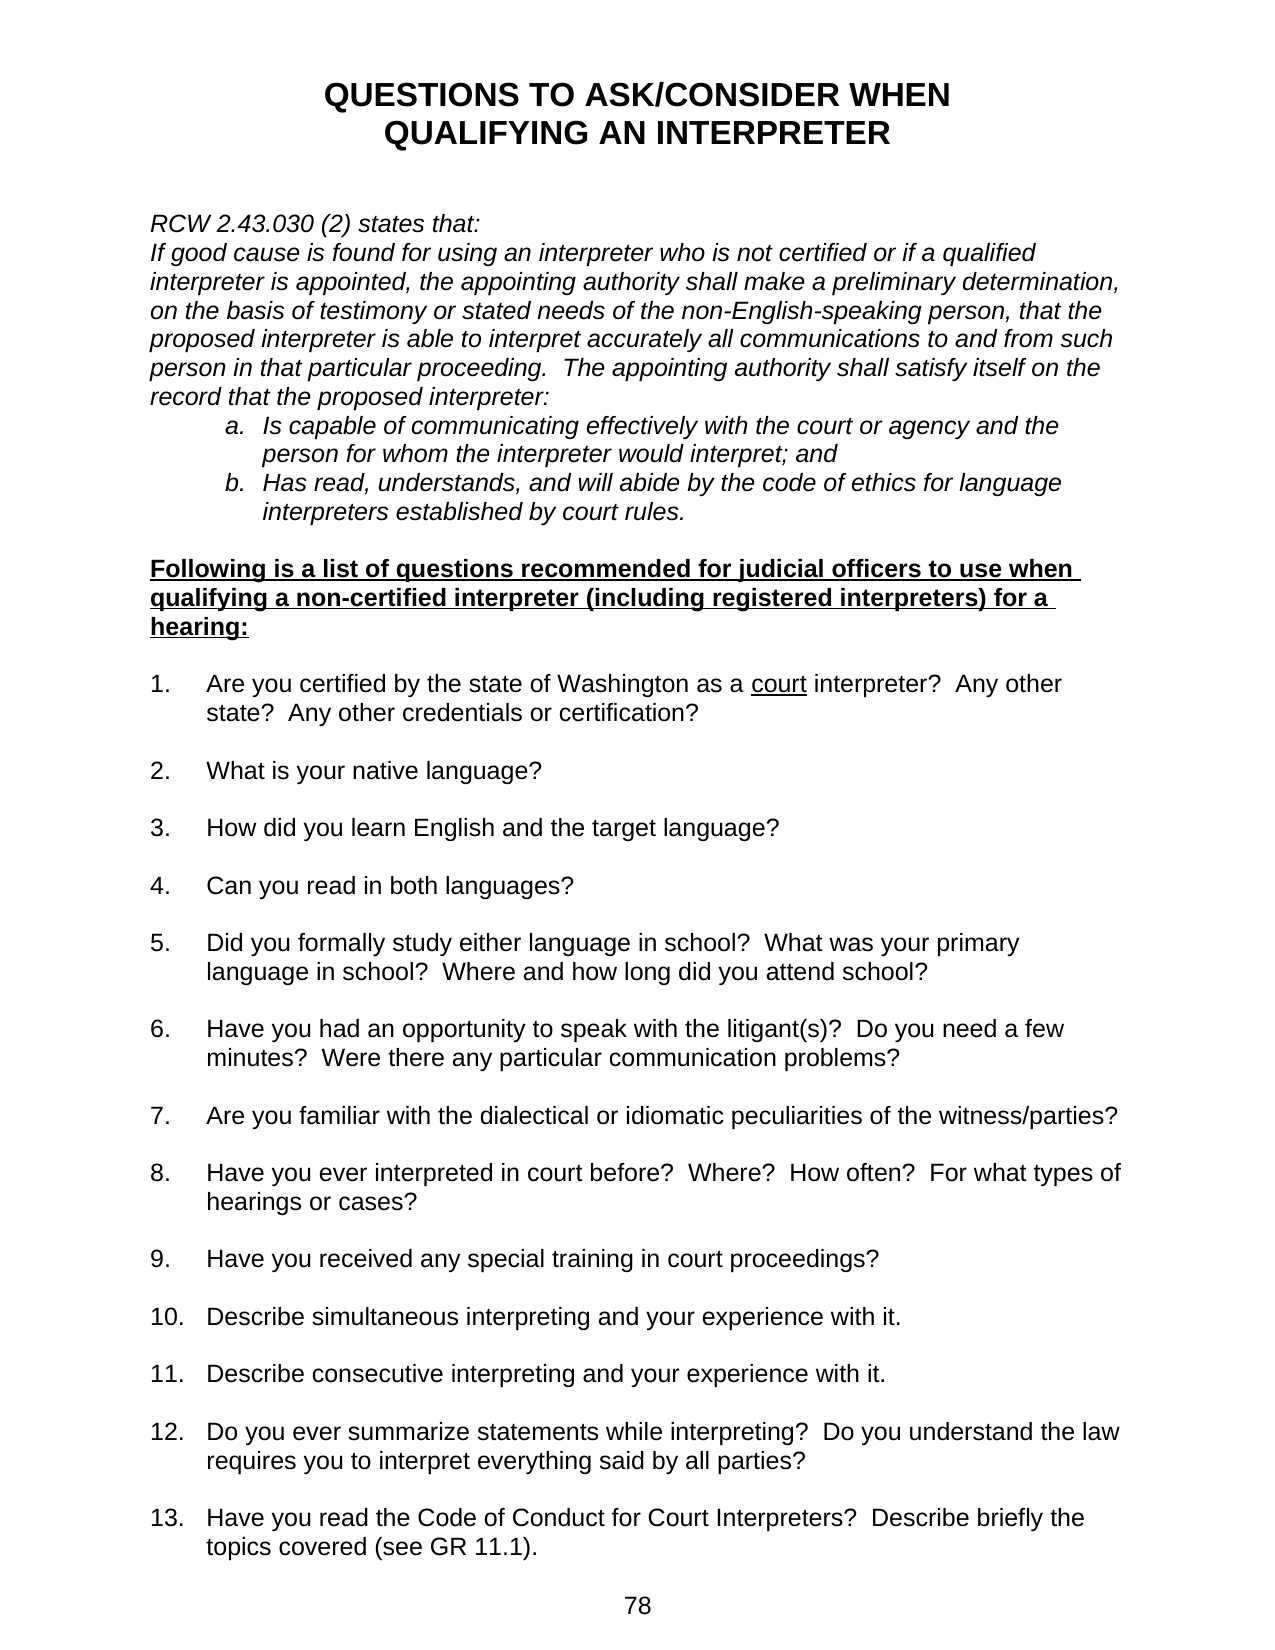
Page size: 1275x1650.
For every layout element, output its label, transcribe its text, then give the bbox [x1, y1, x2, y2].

text 12. Do you ever summarize statements while interpreting? Do you understand the law requires you to interpret everything said by all parties? [150, 1417, 1125, 1474]
text 11. Describe consecutive interpreting and your experience with it. [150, 1359, 1125, 1388]
text If good cause is found for using an interpreter who is not certified or if a qualified interpreter is appointed, the appointing authority shall make a preliminary determination, on the basis of testimony or stated needs of the non-English-speaking person, that the proposed interpreter is able to interpret accurately all communications to and from such person in that particular proceeding. The appointing authority shall satisfy itself on the record that the proposed interpreter: [150, 238, 1125, 411]
text 9. Have you received any special training in court proceedings? [150, 1244, 1125, 1273]
text 1. Are you certified by the state of Washington as a court interpreter? Any other state? Any other credentials or certification? [150, 669, 1125, 727]
text 8. Have you ever interpreted in court before? Where? How often? For what types of hearings or cases? [150, 1158, 1125, 1216]
text 5. Did you formally study either language in school? What was your primary language in school? Where and how long did you attend school? [150, 928, 1125, 986]
text 13. Have you read the Code of Conduct for Court Interpreters? Describe briefly the topics covered (see GR 11.1). [150, 1503, 1125, 1561]
text Following is a list of questions recommended for judicial officers to use when qualifying a non-certified interpreter (including registered interpreters) for a hearing: [150, 554, 1125, 641]
text 6. Have you had an opportunity to speak with the litigant(s)? Do you need a few minutes? Were there any particular communication problems? [150, 1014, 1125, 1072]
text 4. Can you read in both languages? [150, 871, 1125, 899]
text 7. Are you familiar with the dialectical or idiomatic peculiarities of the witness/parties? [150, 1101, 1125, 1129]
list Is capable of communicating effectively with the court or agency and the person for whom the interpreter would interpret; and [225, 411, 1125, 468]
text QUESTIONS TO ASK/CONSIDER WHEN QUALIFYING AN INTERPRETER [150, 75, 1125, 152]
text 3. How did you learn English and the target language? [150, 813, 1125, 842]
text RCW 2.43.030 (2) states that: [150, 209, 1125, 238]
text 2. What is your native language? [150, 756, 1125, 784]
text 10. Describe simultaneous interpreting and your experience with it. [150, 1302, 1125, 1331]
list Has read, understands, and will abide by the code of ethics for language interpreters established by court rules. [225, 468, 1125, 526]
